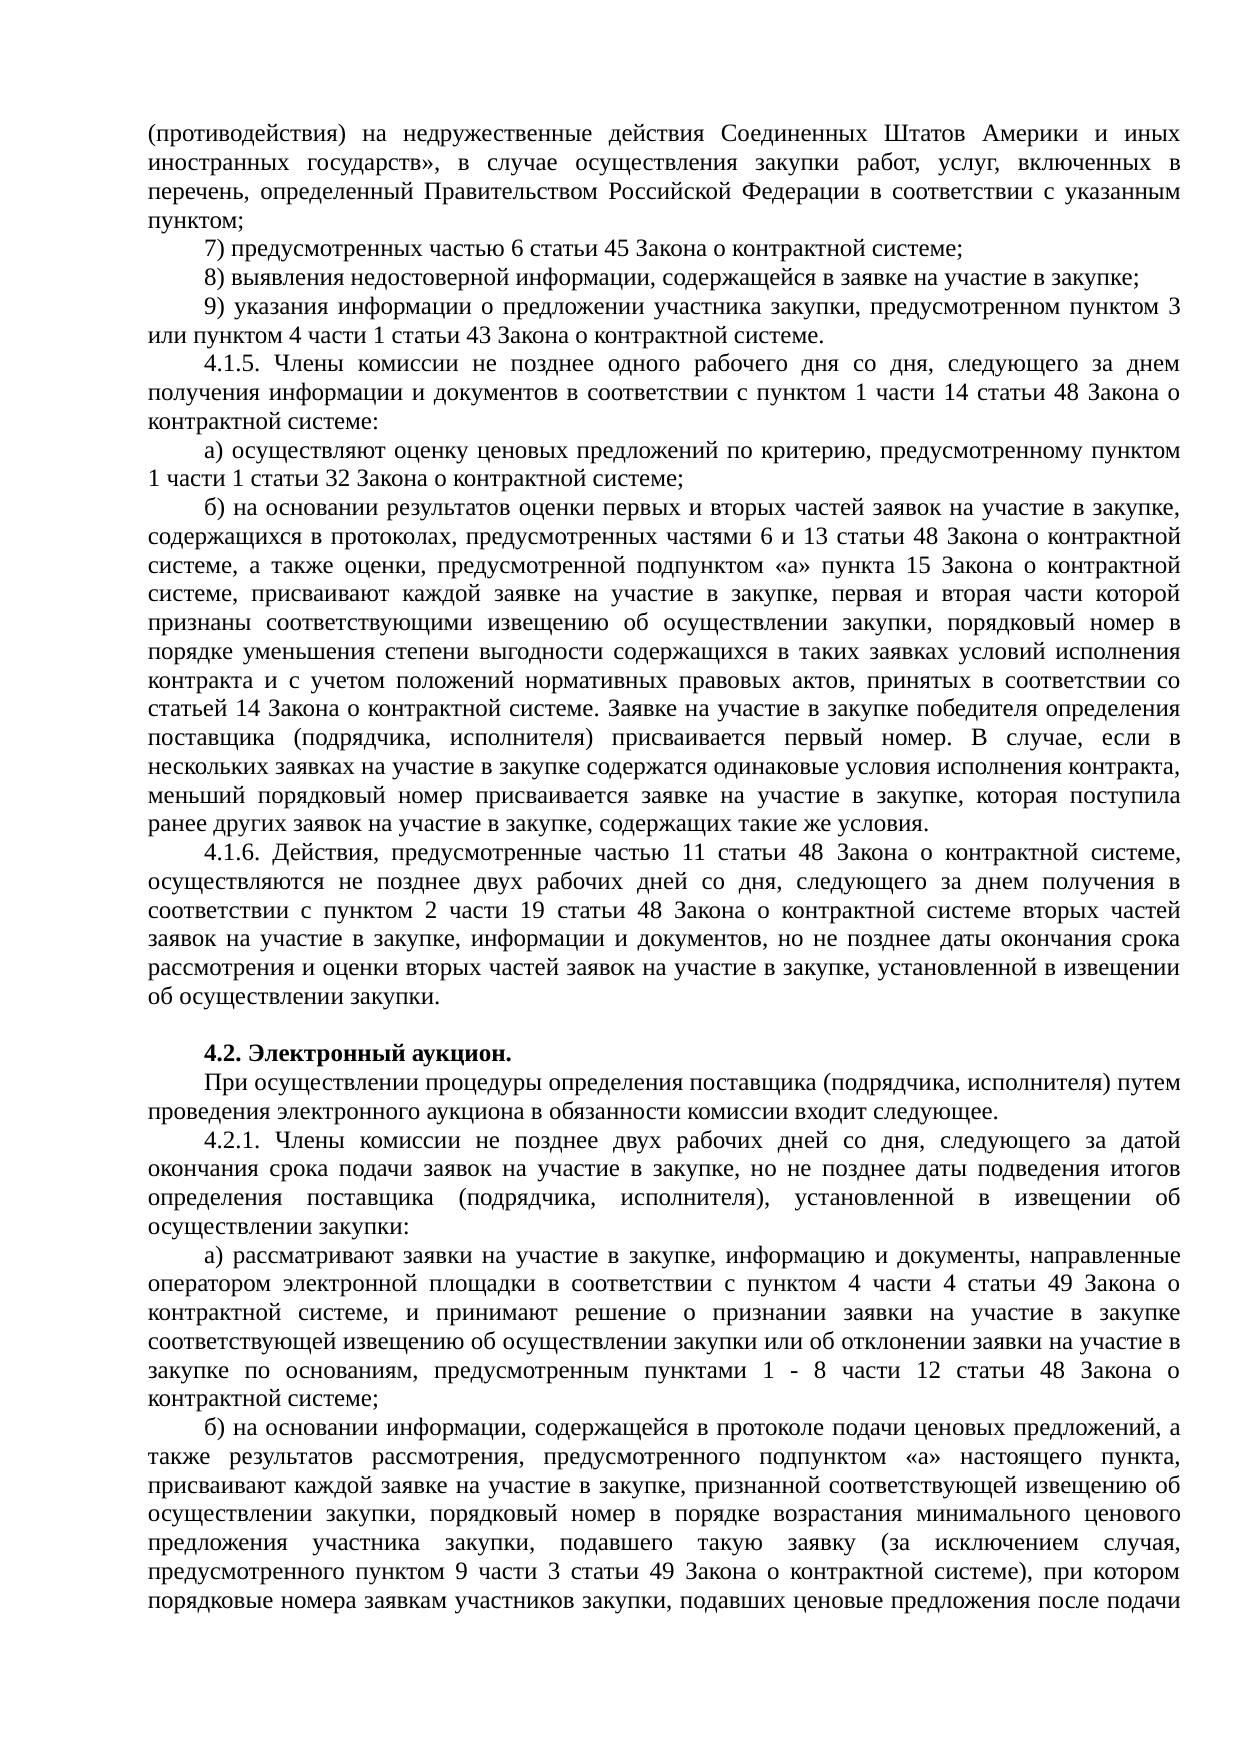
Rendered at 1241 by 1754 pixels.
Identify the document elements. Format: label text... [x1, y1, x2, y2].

text 7) предусмотренных частью 6 статьи 45 Закона о контрактной системе; [148, 233, 1182, 262]
text 4.1.6. Действия, предусмотренные частью 11 статьи 48 Закона о контрактной системе, осуществляются не позднее двух рабочих дней со дня, следующего за днем получения в соответствии с пунктом 2 части 19 статьи 48 Закона о контрактной системе вторых частей заявок на участие в закупке, информации и документов, но не позднее даты окончания срока рассмотрения и оценки вторых частей заявок на участие в закупке, установленной в извещении об осуществлении закупки. [148, 837, 1182, 1010]
text 4.1.5. Члены комиссии не позднее одного рабочего дня со дня, следующего за днем получения информации и документов в соответствии с пунктом 1 части 14 статьи 48 Закона о контрактной системе: [148, 348, 1182, 435]
text а) осуществляют оценку ценовых предложений по критерию, предусмотренному пунктом 1 части 1 статьи 32 Закона о контрактной системе; [148, 435, 1182, 492]
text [148, 118, 1182, 233]
text 4.2.1. Члены комиссии не позднее двух рабочих дней со дня, следующего за датой окончания срока подачи заявок на участие в закупке, но не позднее даты подведения итогов определения поставщика (подрядчика, исполнителя), установленной в извещении об осуществлении закупки: [148, 1125, 1182, 1240]
text 9) указания информации о предложении участника закупки, предусмотренном пунктом 3 или пунктом 4 части 1 статьи 43 Закона о контрактной системе. [148, 291, 1182, 348]
text а) рассматривают заявки на участие в закупке, информацию и документы, направленные оператором электронной площадки в соответствии с пунктом 4 части 4 статьи 49 Закона о контрактной системе, и принимают решение о признании заявки на участие в закупке соответствующей извещению об осуществлении закупки или об отклонении заявки на участие в закупке по основаниям, предусмотренным пунктами 1 - 8 части 12 статьи 48 Закона о контрактной системе; [148, 1240, 1182, 1412]
text При осуществлении процедуры определения поставщика (подрядчика, исполнителя) путем проведения электронного аукциона в обязанности комиссии входит следующее. [148, 1067, 1182, 1125]
text б) на основании результатов оценки первых и вторых частей заявок на участие в закупке, содержащихся в протоколах, предусмотренных частями 6 и 13 статьи 48 Закона о контрактной системе, а также оценки, предусмотренной подпунктом «а» пункта 15 Закона о контрактной системе, присваивают каждой заявке на участие в закупке, первая и вторая части которой признаны соответствующими извещению об осуществлении закупки, порядковый номер в порядке уменьшения степени выгодности содержащихся в таких заявках условий исполнения контракта и с учетом положений нормативных правовых актов, принятых в соответствии со статьей 14 Закона о контрактной системе. Заявке на участие в закупке победителя определения поставщика (подрядчика, исполнителя) присваивается первый номер. В случае, если в нескольких заявках на участие в закупке содержатся одинаковые условия исполнения контракта, меньший порядковый номер присваивается заявке на участие в закупке, которая поступила ранее других заявок на участие в закупке, содержащих такие же условия. [148, 492, 1182, 837]
text 8) выявления недостоверной информации, содержащейся в заявке на участие в закупке; [148, 262, 1182, 291]
text 4.2. Электронный аукцион. [148, 1038, 1182, 1067]
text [148, 1412, 1182, 1613]
